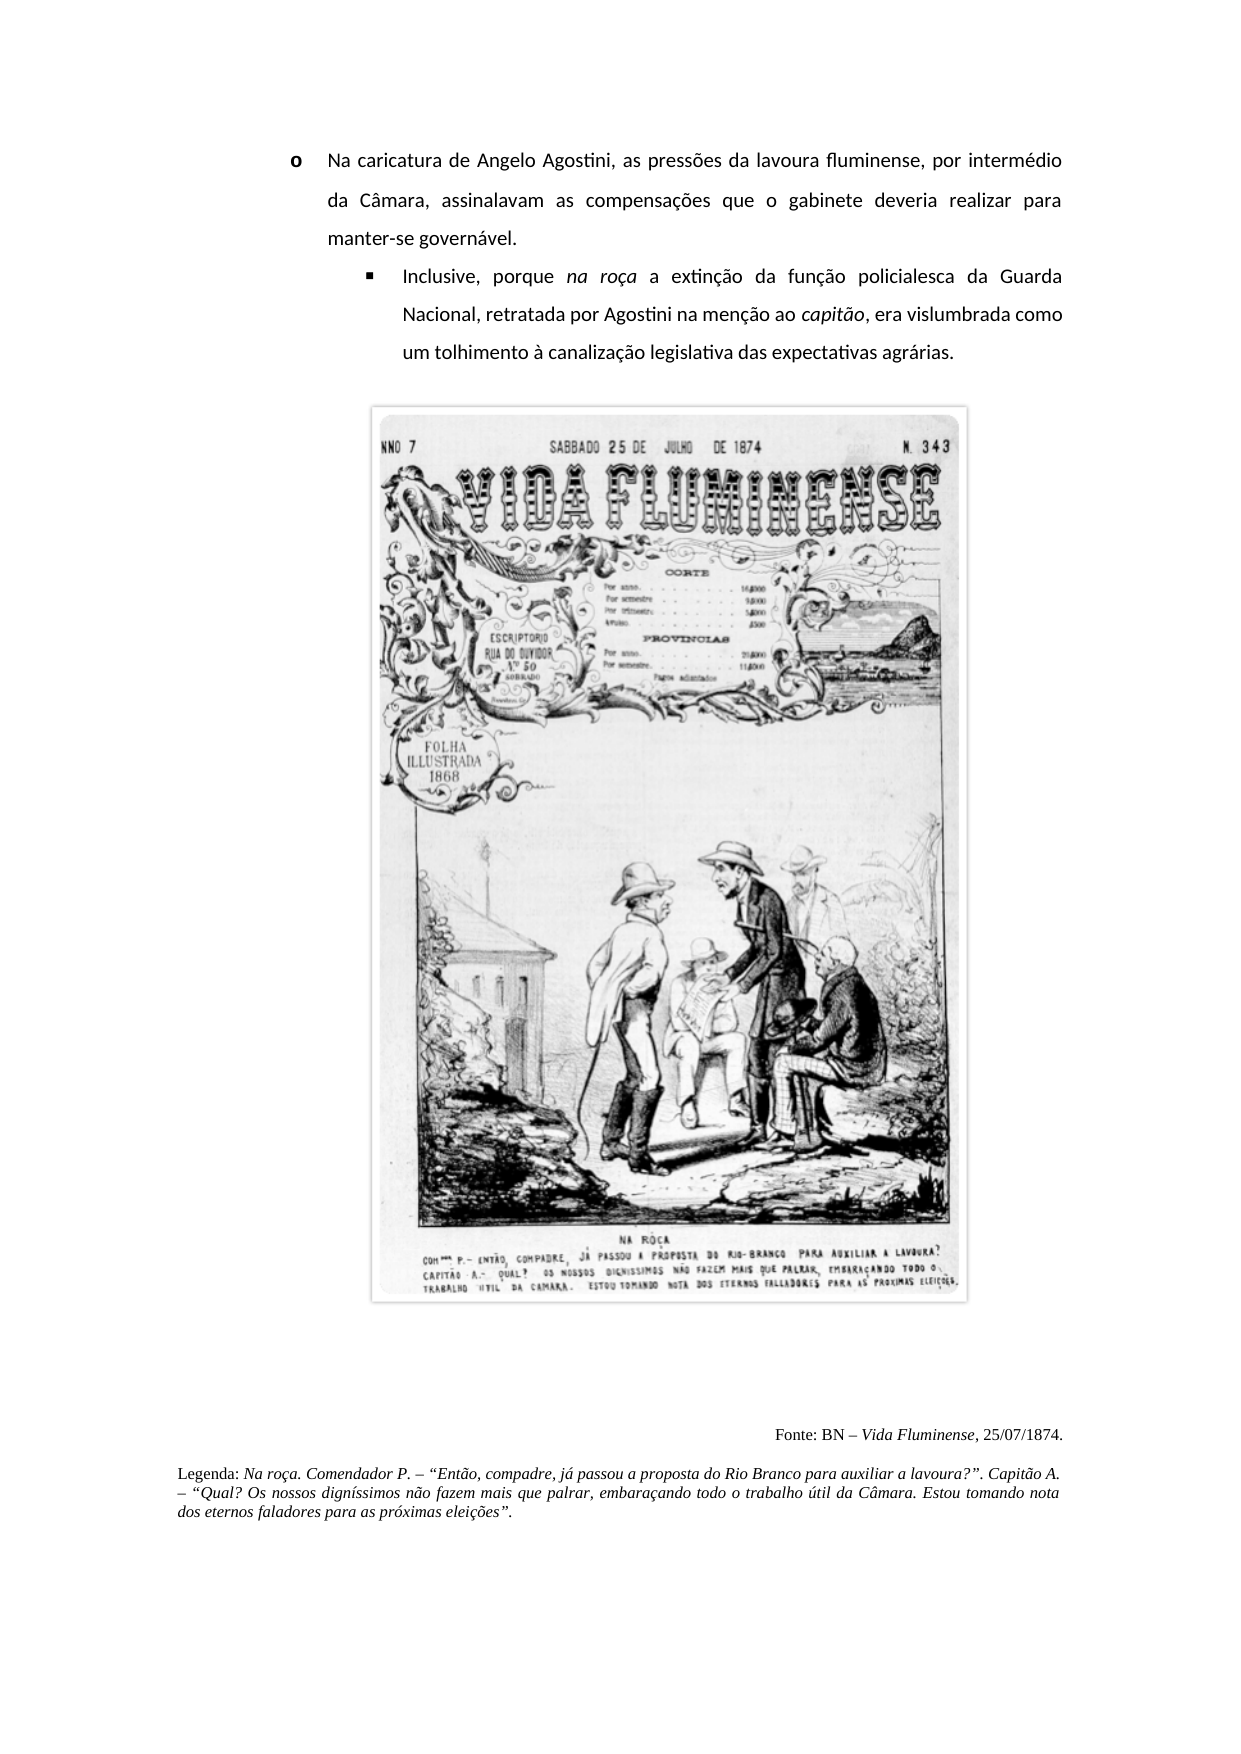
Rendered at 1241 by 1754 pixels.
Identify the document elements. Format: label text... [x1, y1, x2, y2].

text Legenda: Na roça. Comendador P. – “Então, compadre, já passou a proposta do Rio Branco para auxiliar a lavoura?”. Capitão A. – “Qual? Os nossos digníssimos não fazem mais que palrar, embaraçando todo o trabalho útil da Câmara. Estou tomando nota dos eternos faladores para as próximas eleições”. [177, 1463, 1063, 1521]
text Fonte: BN – Vida Fluminense, 25/07/1874. [177, 1425, 1063, 1444]
list Inclusive, porque na roça a extinção da função policialesca da Guarda Nacional, retratada por Agostini na menção ao capitão, era vislumbrada como um tolhimento à canalização legislativa das expectativas agrárias. [365, 263, 1063, 365]
picture [362, 397, 977, 1312]
list Na caricatura de Angelo Agostini, as pressões da lavoura fluminense, por intermédio da Câmara, assinalavam as compensações que o gabinete deveria realizar para manter-se governável. [290, 148, 1063, 250]
